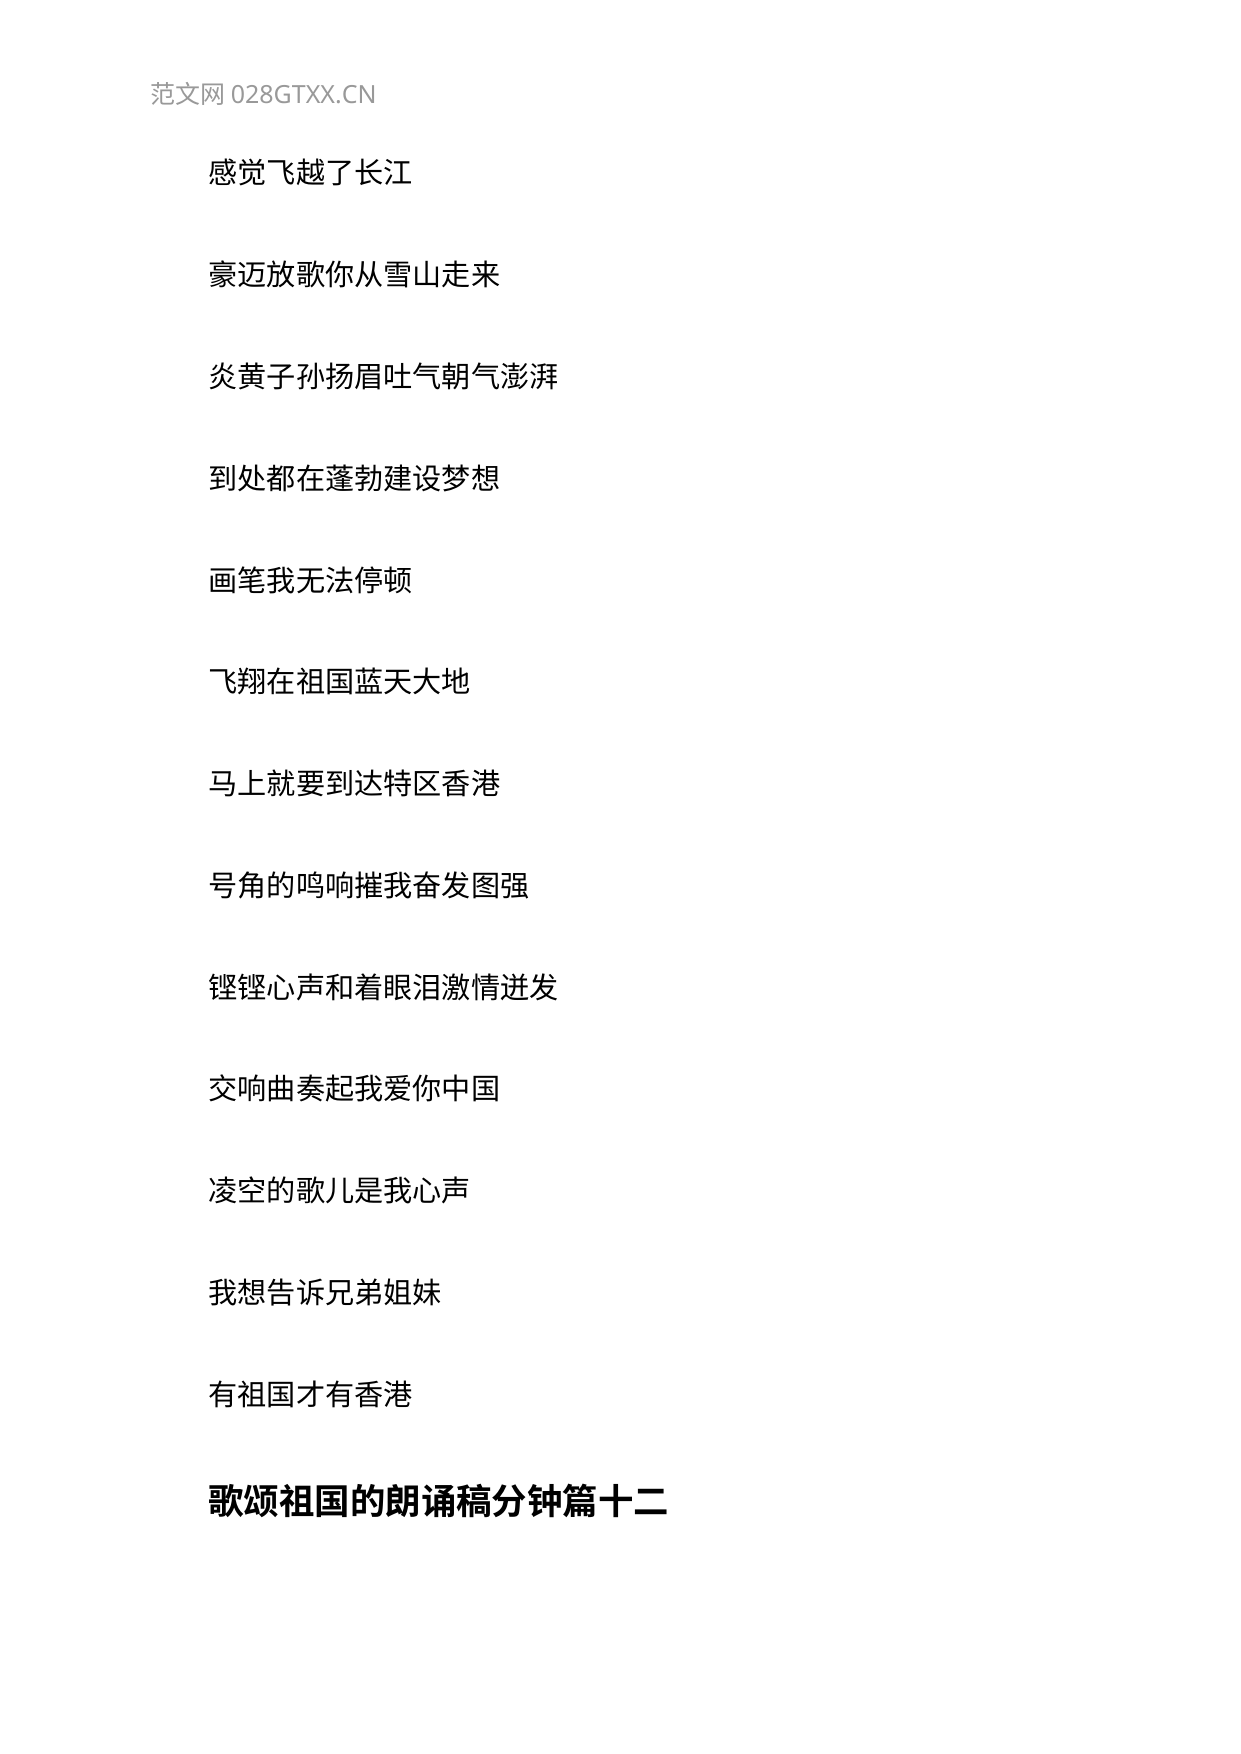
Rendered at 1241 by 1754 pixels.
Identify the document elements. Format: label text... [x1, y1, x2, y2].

text 炎黄子孙扬眉吐气朝气澎湃 [150, 353, 1090, 396]
text 有祖国才有香港 [150, 1371, 1090, 1413]
text 歌颂祖国的朗诵稿分钟篇十二 [150, 1473, 1090, 1524]
text 凌空的歌儿是我心声 [150, 1168, 1090, 1210]
text 马上就要到达特区香港 [150, 761, 1090, 803]
text 豪迈放歌你从雪山走来 [150, 252, 1090, 294]
text 交响曲奏起我爱你中国 [150, 1066, 1090, 1108]
text 我想告诉兄弟姐妹 [150, 1269, 1090, 1312]
text 画笔我无法停顿 [150, 557, 1090, 599]
text 到处都在蓬勃建设梦想 [150, 455, 1090, 498]
text 感觉飞越了长江 [150, 150, 1090, 192]
text 铿铿心声和着眼泪激情迸发 [150, 964, 1090, 1006]
text 飞翔在祖国蓝天大地 [150, 659, 1090, 701]
text 号角的鸣响摧我奋发图强 [150, 862, 1090, 905]
